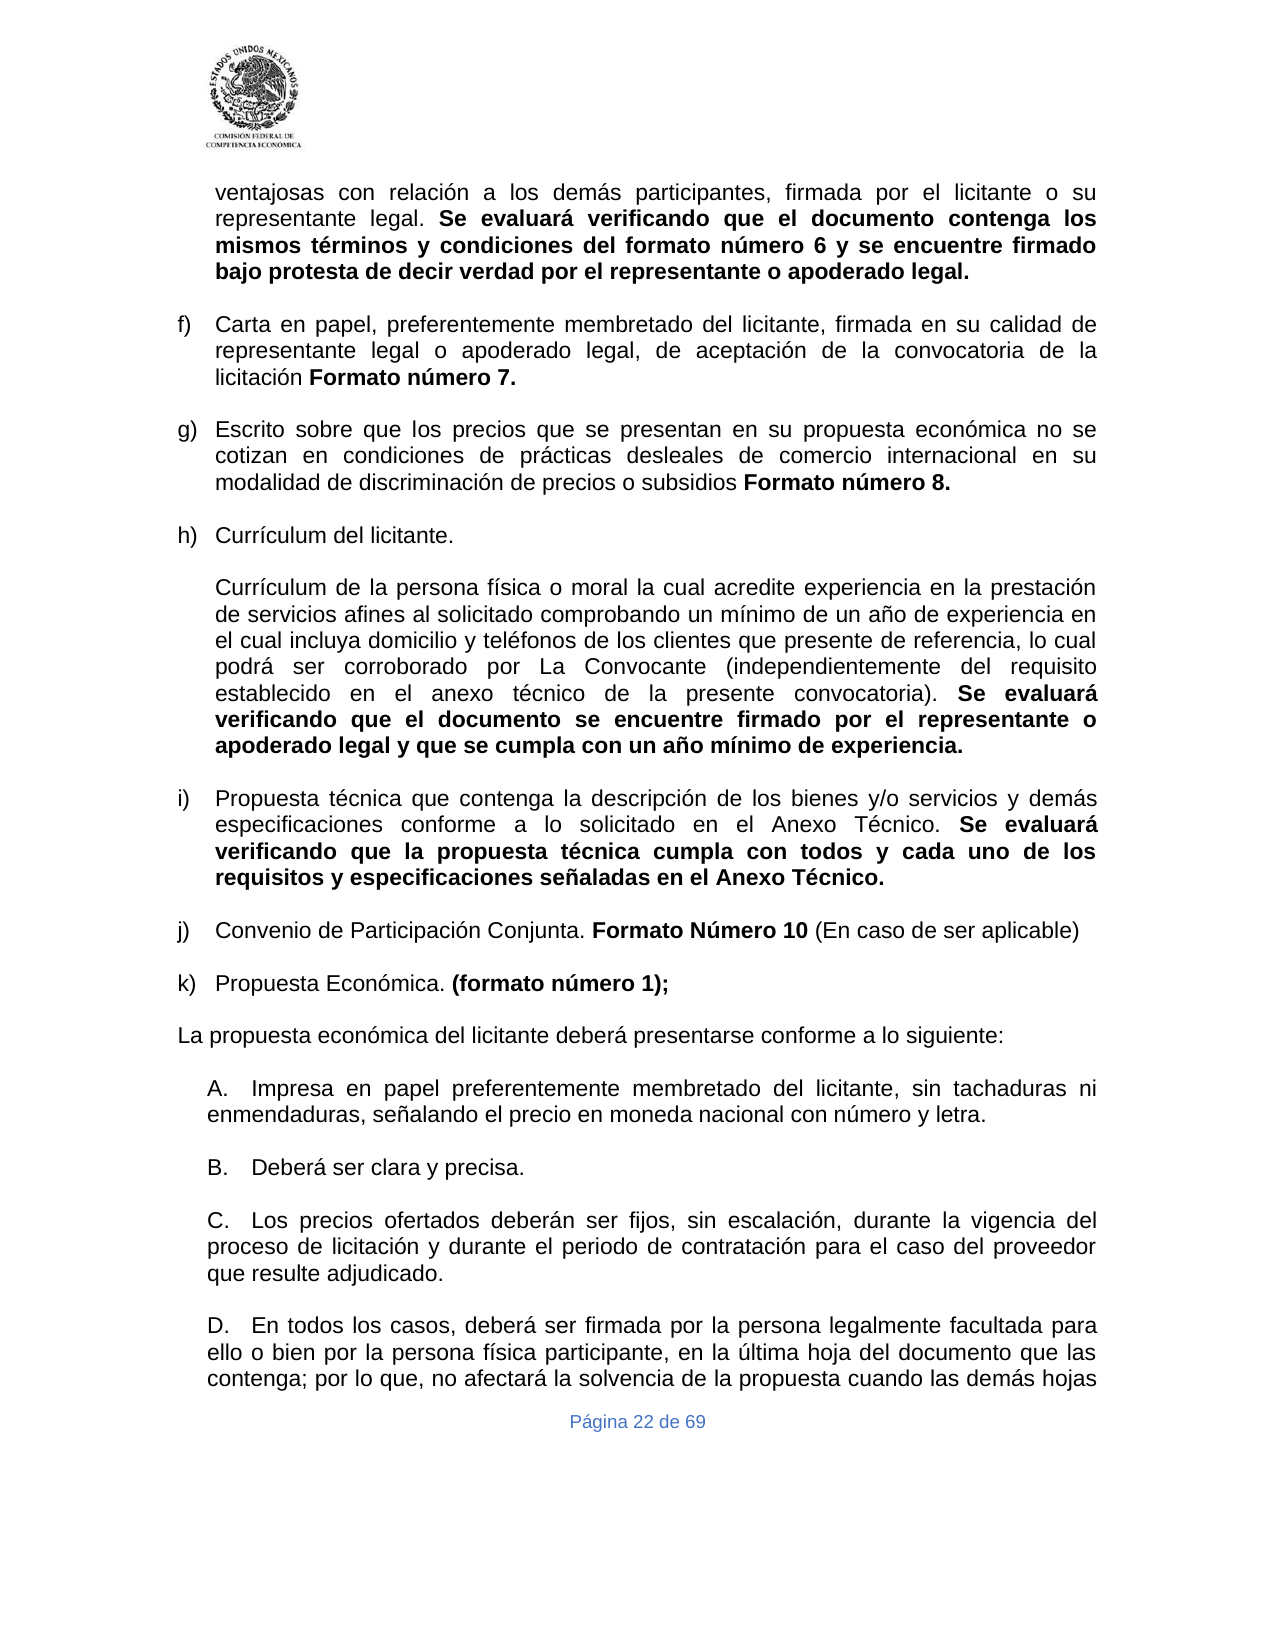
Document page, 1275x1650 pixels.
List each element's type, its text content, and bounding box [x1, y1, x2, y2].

list A. Impresa en papel preferentemente membretado del licitante, sin tachaduras ni enmendaduras, señalando el precio en moneda nacional con número y letra. [207, 1075, 1098, 1128]
list Escrito sobre que los precios que se presentan en su propuesta económica no se cotizan en condiciones de prácticas desleales de comercio internacional en su modalidad de discriminación de precios o subsidios Formato número 8. [177, 416, 1098, 495]
list Propuesta técnica que contenga la descripción de los bienes y/o servicios y demás especificaciones conforme a lo solicitado en el Anexo Técnico. Se evaluará verificando que la propuesta técnica cumpla con todos y cada uno de los requisitos y especificaciones señaladas en el Anexo Técnico. [177, 785, 1098, 891]
text Currículum de la persona física o moral la cual acredite experiencia en la prestación de servicios afines al solicitado comprobando un mínimo de un año de experiencia en el cual incluya domicilio y teléfonos de los clientes que presente de referencia, lo cual podrá ser corroborado por La Convocante (independientemente del requisito establecido en el anexo técnico de la presente convocatoria). Se evaluará verificando que el documento se encuentre firmado por el representante o apoderado legal y que se cumpla con un año mínimo de experiencia. [215, 574, 1098, 759]
list B. Deberá ser clara y precisa. [207, 1154, 1098, 1180]
list Currículum del licitante. [177, 522, 1098, 548]
list C. Los precios ofertados deberán ser fijos, sin escalación, durante la vigencia del proceso de licitación y durante el periodo de contratación para el caso del proveedor que resulte adjudicado. [207, 1207, 1098, 1286]
list Convenio de Participación Conjunta. Formato Número 10 (En caso de ser aplicable) [177, 917, 1098, 943]
picture [188, 45, 322, 151]
list Carta en papel, preferentemente membretado del licitante, firmada en su calidad de representante legal o apoderado legal, de aceptación de la convocatoria de la licitación Formato número 7. [177, 311, 1098, 390]
list Propuesta Económica. (formato número 1); [177, 969, 1098, 996]
text La propuesta económica del licitante deberá presentarse conforme a lo siguiente: [177, 1022, 1098, 1049]
